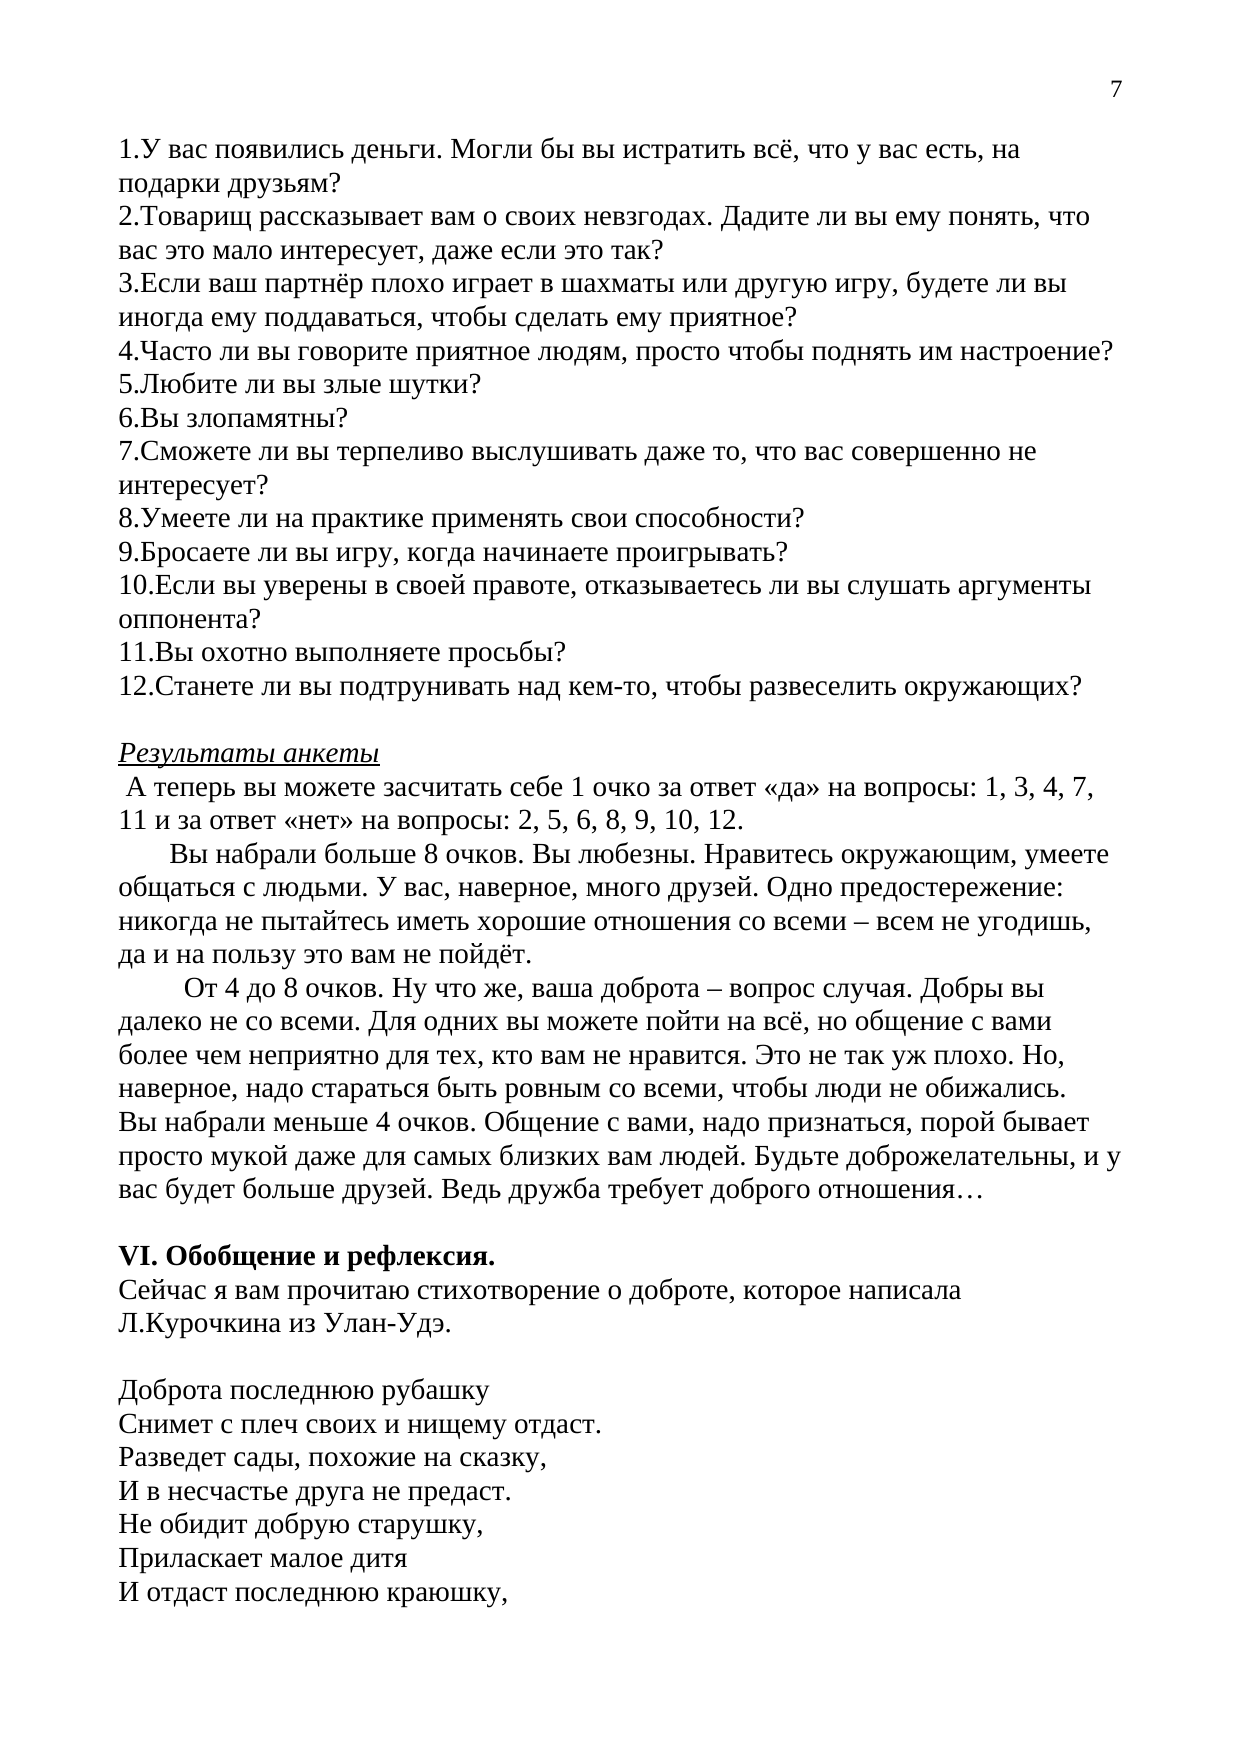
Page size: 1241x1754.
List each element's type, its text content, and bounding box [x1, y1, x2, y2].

text И отдаст последнюю краюшку, [118, 1574, 1122, 1607]
text И в несчастье друга не предаст. [118, 1473, 1122, 1507]
text Снимет с плеч своих и нищему отдаст. [118, 1406, 1122, 1439]
text VI. Обобщение и рефлексия. [118, 1238, 1122, 1272]
text Вы набрали меньше 4 очков. Общение с вами, надо признаться, порой бывает просто мукой даже для самых близких вам людей. Будьте доброжелательны, и у вас будет больше друзей. Ведь дружба требует доброго отношения… [118, 1104, 1122, 1205]
text Сейчас я вам прочитаю стихотворение о доброте, которое написала Л.Курочкина из Улан-Удэ. [118, 1272, 1122, 1339]
text Приласкает малое дитя [118, 1540, 1122, 1574]
text 8.Умеете ли на практике применять свои способности? [118, 500, 1122, 534]
text 10.Если вы уверены в своей правоте, отказываетесь ли вы слушать аргументы оппонента? [118, 567, 1122, 634]
text 12.Станете ли вы подтрунивать над кем-то, чтобы развеселить окружающих? [118, 668, 1122, 702]
text 3.Если ваш партнёр плохо играет в шахматы или другую игру, будете ли вы иногда ему поддаваться, чтобы сделать ему приятное? [118, 266, 1122, 333]
text 6.Вы злопамятны? [118, 400, 1122, 433]
text 1.У вас появились деньги. Могли бы вы истратить всё, что у вас есть, на подарки друзьям? [118, 131, 1122, 198]
text 4.Часто ли вы говорите приятное людям, просто чтобы поднять им настроение? [118, 333, 1122, 366]
text От 4 до 8 очков. Ну что же, ваша доброта – вопрос случая. Добры вы далеко не со всеми. Для одних вы можете пойти на всё, но общение с вами более чем неприятно для тех, кто вам не нравится. Это не так уж плохо. Но, наверное, надо стараться быть ровным со всеми, чтобы люди не обижались. [118, 970, 1122, 1104]
text 7.Сможете ли вы терпеливо выслушивать даже то, что вас совершенно не интересует? [118, 433, 1122, 500]
text Не обидит добрую старушку, [118, 1507, 1122, 1540]
text 5.Любите ли вы злые шутки? [118, 366, 1122, 400]
text Разведет сады, похожие на сказку, [118, 1439, 1122, 1473]
text Результаты анкеты [118, 735, 1122, 769]
text 2.Товарищ рассказывает вам о своих невзгодах. Дадите ли вы ему понять, что вас это мало интересует, даже если это так? [118, 198, 1122, 266]
text 9.Бросаете ли вы игру, когда начинаете проигрывать? [118, 534, 1122, 567]
text А теперь вы можете засчитать себе 1 очко за ответ «да» на вопросы: 1, 3, 4, 7, 11 и за ответ «нет» на вопросы: 2, 5, 6, 8, 9, 10, 12. [118, 769, 1122, 836]
text Доброта последнюю рубашку [118, 1372, 1122, 1406]
text 11.Вы охотно выполняете просьбы? [118, 634, 1122, 668]
text Вы набрали больше 8 очков. Вы любезны. Нравитесь окружающим, умеете общаться с людьми. У вас, наверное, много друзей. Одно предостережение: никогда не пытайтесь иметь хорошие отношения со всеми – всем не угодишь, да и на пользу это вам не пойдёт. [118, 836, 1122, 970]
